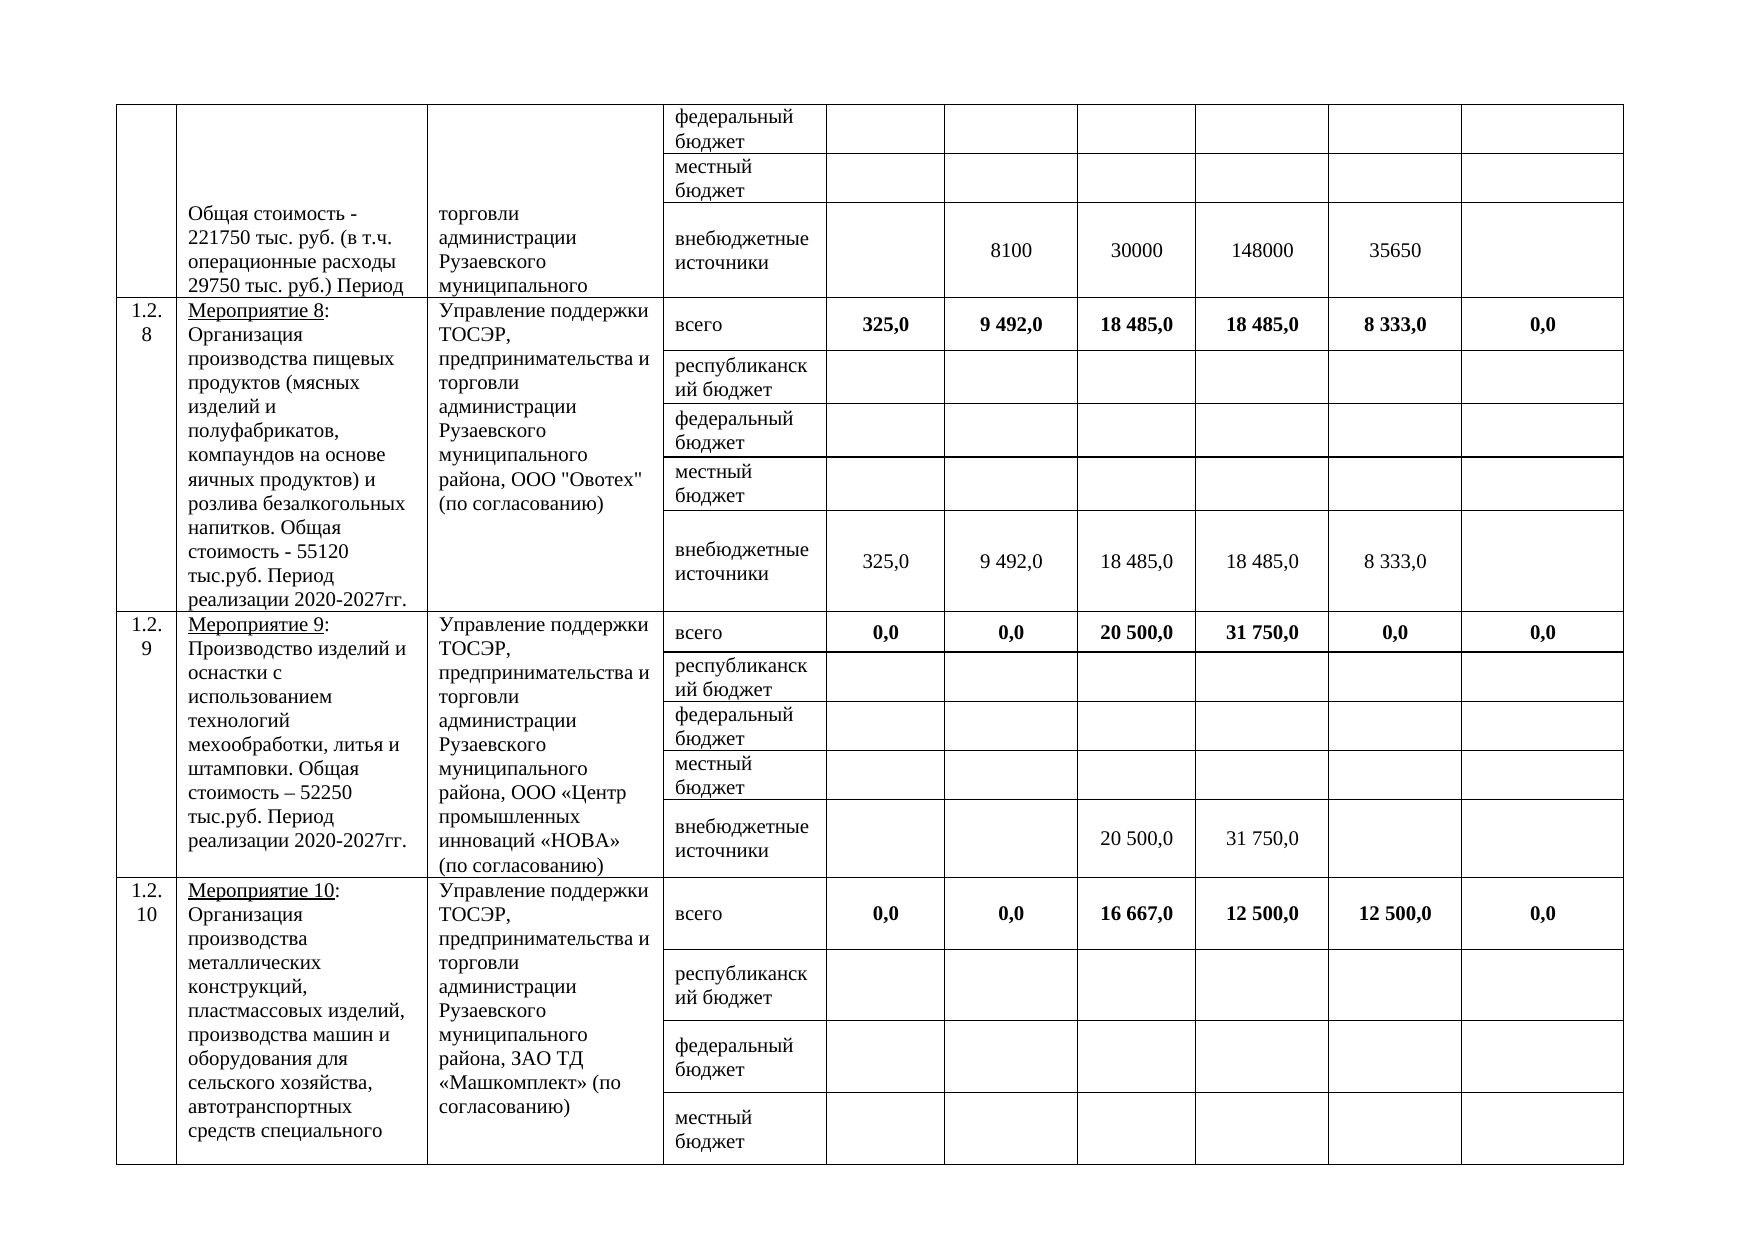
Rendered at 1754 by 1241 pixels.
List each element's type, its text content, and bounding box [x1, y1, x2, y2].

table_cell 0,0 [1462, 298, 1623, 350]
table_cell 18 485,0 [1196, 511, 1328, 611]
table_cell федеральный бюджет [664, 105, 826, 153]
table_cell всего [664, 878, 826, 948]
table_cell [1462, 154, 1623, 202]
table_cell [1462, 1021, 1623, 1092]
table_cell 0,0 [945, 612, 1077, 651]
table_cell [1196, 458, 1328, 509]
table_cell [1078, 653, 1195, 701]
table_cell внебюджетные источники [664, 800, 826, 877]
table_cell республиканский бюджет [664, 351, 826, 403]
table_cell [945, 154, 1077, 202]
table_cell [1329, 105, 1461, 153]
table_cell 20 500,0 [1078, 800, 1195, 877]
table_cell 0,0 [1462, 612, 1623, 651]
table_cell 35650 [1329, 203, 1461, 297]
table_cell [945, 800, 1077, 877]
table_cell [827, 1021, 944, 1092]
table_cell [1329, 751, 1461, 799]
table_cell [1078, 458, 1195, 509]
table_cell 30000 [1078, 203, 1195, 297]
table_cell [827, 1093, 944, 1164]
table_cell местный бюджет [664, 458, 826, 509]
table_cell [1462, 404, 1623, 456]
table_cell Мероприятие 9: Производство изделий и оснастки с использованием технологий мехообработки, литья и штамповки. Общая стоимость – 52250 тыс.руб. Период реализации 2020-2027гг. [177, 612, 427, 877]
table_cell [1078, 702, 1195, 750]
table_cell Управление поддержки ТОСЭР, предпринимательства и торговли администрации Рузаевского муниципального района, ООО «Центр промышленных инноваций «НОВА» (по согласованию) [428, 612, 663, 877]
table_cell республиканский бюджет [664, 653, 826, 701]
table_cell [945, 1021, 1077, 1092]
table_cell [945, 458, 1077, 509]
table_cell [1078, 1093, 1195, 1164]
table_cell 0,0 [945, 878, 1077, 948]
table_cell [1196, 105, 1328, 153]
table_cell [827, 105, 944, 153]
table_cell [945, 751, 1077, 799]
table_cell [1196, 702, 1328, 750]
table_cell [945, 404, 1077, 456]
table_cell 9 492,0 [945, 298, 1077, 350]
table_cell 0,0 [827, 612, 944, 651]
table_cell [1329, 404, 1461, 456]
table_cell 8 333,0 [1329, 298, 1461, 350]
table_cell 9 492,0 [945, 511, 1077, 611]
table_cell внебюджетные источники [664, 511, 826, 611]
table_cell [827, 800, 944, 877]
table_cell [945, 653, 1077, 701]
table_cell [1196, 351, 1328, 403]
table_cell [1462, 1093, 1623, 1164]
table_cell [1329, 653, 1461, 701]
table_cell [1462, 751, 1623, 799]
table_cell [1329, 702, 1461, 750]
table_cell Мероприятие 8: Организация производства пищевых продуктов (мясных изделий и полуфабрикатов, компаундов на основе яичных продуктов) и розлива безалкогольных напитков. Общая стоимость - 55120 тыс.руб. Период реализации 2020-2027гг. [177, 298, 427, 611]
table_cell [1329, 1021, 1461, 1092]
table_cell [827, 653, 944, 701]
table_cell [1462, 511, 1623, 611]
table_cell [1329, 950, 1461, 1020]
table_cell 1.2.10 [117, 878, 176, 1164]
table_cell 1.2.8 [117, 298, 176, 611]
table_cell местный бюджет [664, 154, 826, 202]
table_cell Мероприятие 10: Организация производства металлических конструкций, пластмассовых изделий, производства машин и оборудования для сельского хозяйства, автотранспортных средств специального назначения, прицепов и полуприцепов, организация работ по металлообработке. Общая стоимость – 41667 тыс.руб. Период реализации 2020-2027гг. [177, 878, 427, 1164]
table_cell [1462, 702, 1623, 750]
table_cell [1462, 950, 1623, 1020]
table_cell [827, 751, 944, 799]
table_cell 18 485,0 [1196, 298, 1328, 350]
table_cell [1462, 653, 1623, 701]
table_cell внебюджетные источники [664, 203, 826, 297]
table_cell [1078, 1021, 1195, 1092]
table_cell [1329, 351, 1461, 403]
table_cell [1329, 458, 1461, 509]
table_cell [827, 351, 944, 403]
table_cell [1196, 751, 1328, 799]
table_cell [1078, 751, 1195, 799]
table_cell [1329, 1093, 1461, 1164]
table_cell Управление поддержки ТОСЭР, предпринимательства и торговли администрации Рузаевского муниципального района, ООО "Овотех" (по согласованию) [428, 298, 663, 611]
table_cell 8100 [945, 203, 1077, 297]
table_cell [1078, 351, 1195, 403]
table_cell [827, 404, 944, 456]
table_cell 12 500,0 [1329, 878, 1461, 948]
table_cell [1462, 800, 1623, 877]
table_cell 0,0 [1462, 878, 1623, 948]
table_cell [827, 203, 944, 297]
table_cell [945, 1093, 1077, 1164]
table_cell [827, 950, 944, 1020]
table_cell [1462, 105, 1623, 153]
table_cell 0,0 [827, 878, 944, 948]
table_cell [1196, 1093, 1328, 1164]
table_cell [945, 105, 1077, 153]
table_cell [827, 702, 944, 750]
table_cell Управление поддержки ТОСЭР, предпринимательства и торговли администрации Рузаевского муниципального района, ЗАО ТД «Машкомплект» (по согласованию) [428, 878, 663, 1164]
table_cell [1196, 404, 1328, 456]
table_cell 18 485,0 [1078, 511, 1195, 611]
table_cell [1196, 950, 1328, 1020]
table_cell 325,0 [827, 298, 944, 350]
table_cell федеральный бюджет [664, 702, 826, 750]
table_cell 0,0 [1329, 612, 1461, 651]
table_cell 31 750,0 [1196, 800, 1328, 877]
table_cell [945, 351, 1077, 403]
table_cell [1329, 800, 1461, 877]
table_cell 8 333,0 [1329, 511, 1461, 611]
table_cell 20 500,0 [1078, 612, 1195, 651]
table_cell республиканский бюджет [664, 950, 826, 1020]
table_cell [827, 154, 944, 202]
table_cell [1462, 351, 1623, 403]
table_cell 16 667,0 [1078, 878, 1195, 948]
table_cell федеральный бюджет [664, 404, 826, 456]
table_cell 12 500,0 [1196, 878, 1328, 948]
table_cell всего [664, 298, 826, 350]
table_cell [945, 702, 1077, 750]
table_cell [1329, 154, 1461, 202]
table_cell [1078, 404, 1195, 456]
table_cell 148000 [1196, 203, 1328, 297]
table_cell [1462, 203, 1623, 297]
table_cell [945, 950, 1077, 1020]
table_cell 18 485,0 [1078, 298, 1195, 350]
table_cell [1078, 154, 1195, 202]
table_cell [827, 458, 944, 509]
table_cell всего [664, 612, 826, 651]
table_cell 325,0 [827, 511, 944, 611]
table_cell [1196, 653, 1328, 701]
table_cell 1.2.9 [117, 612, 176, 877]
table_cell [1078, 950, 1195, 1020]
table_cell 31 750,0 [1196, 612, 1328, 651]
table_cell [1078, 105, 1195, 153]
table_cell [1462, 458, 1623, 509]
table_cell [1196, 154, 1328, 202]
table_cell [1196, 1021, 1328, 1092]
table_cell местный бюджет [664, 1093, 826, 1164]
table_cell федеральный бюджет [664, 1021, 826, 1092]
table_cell местный бюджет [664, 751, 826, 799]
